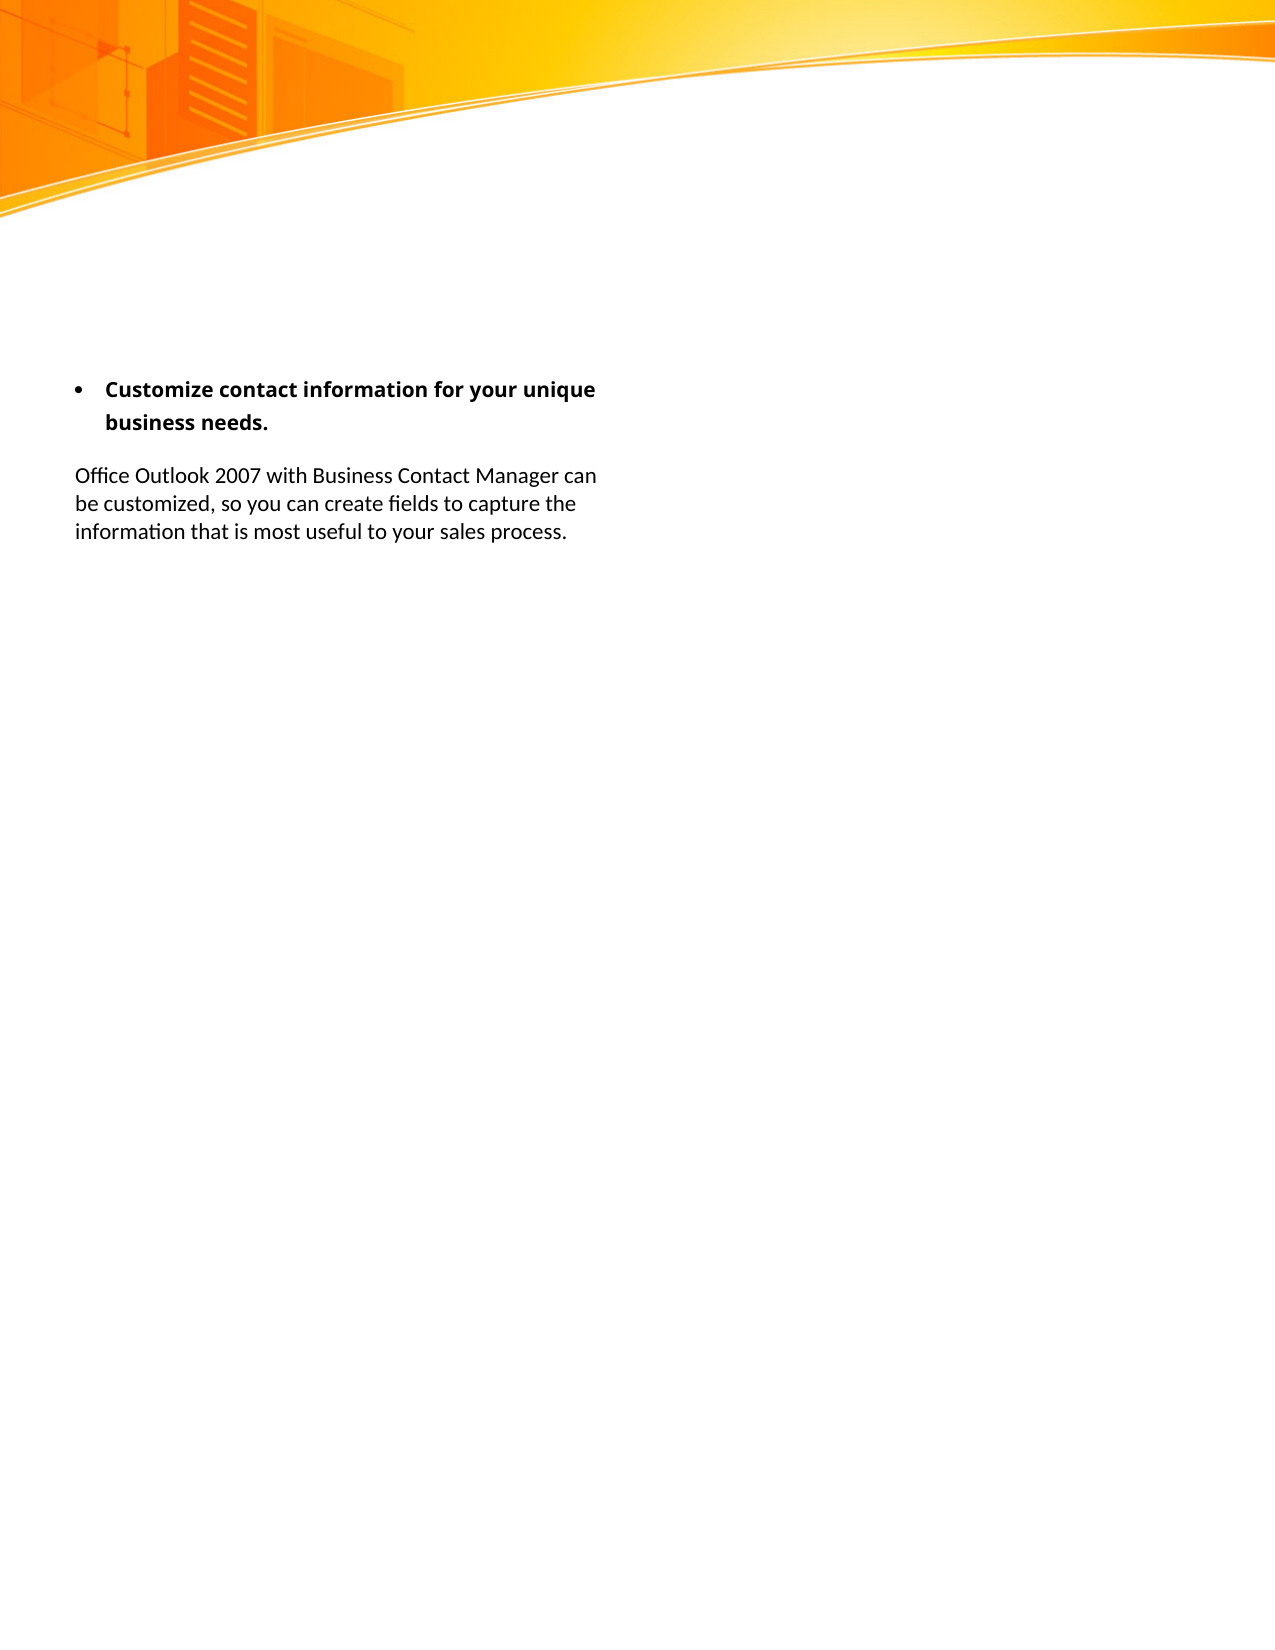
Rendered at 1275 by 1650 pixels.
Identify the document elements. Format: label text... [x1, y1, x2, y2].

text Customize contact information for your unique business needs. [75, 375, 615, 436]
picture [0, 0, 1275, 235]
text Office Outlook 2007 with Business Contact Manager can be customized, so you can create fields to capture the information that is most useful to your sales process. [75, 461, 615, 545]
